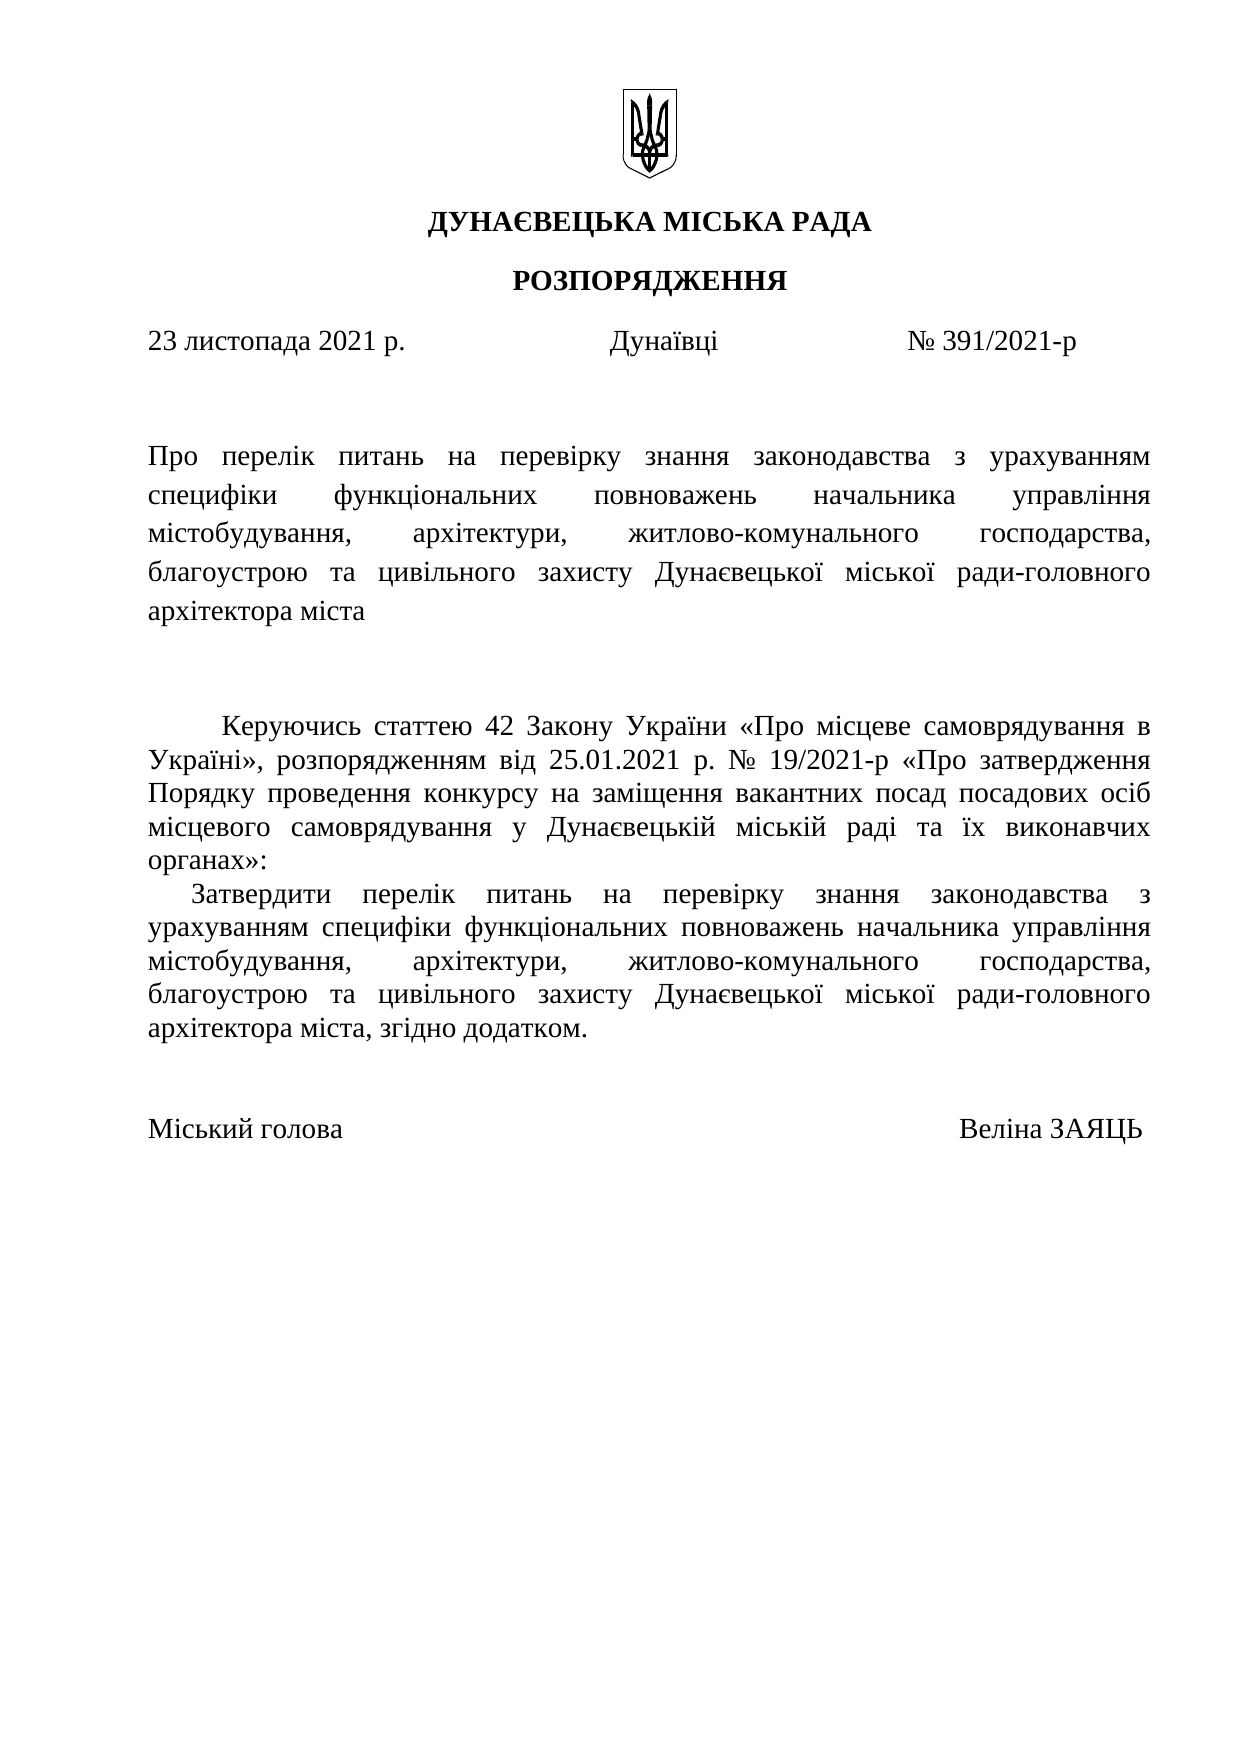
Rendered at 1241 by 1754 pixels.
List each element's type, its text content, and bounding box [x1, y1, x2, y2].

text РОЗПОРЯДЖЕННЯ [148, 263, 1152, 297]
text Керуючись статтею 42 Закону України «Про місцеве самоврядування в Україні», розпорядженням від 25.01.2021 р. № 19/2021-р «Про затвердження Порядку проведення конкурсу на заміщення вакантних посад посадових осіб місцевого самоврядування у Дунаєвецькій міській раді та їх виконавчих органах»: [148, 708, 1152, 876]
text Про перелік питань на перевірку знання законодавства з урахуванням специфіки функціональних повноважень начальника управління містобудування, архітектури, житлово-комунального господарства, благоустрою та цивільного захисту Дунаєвецької міської ради-головного архітектора міста [148, 438, 1152, 626]
text 23 листопада 2021 р. Дунаївці № 391/2021-р [148, 323, 1152, 356]
text Затвердити перелік питань на перевірку знання законодавства з урахуванням специфіки функціональних повноважень начальника управління містобудування, архітектури, житлово-комунального господарства, благоустрою та цивільного захисту Дунаєвецької міської ради-головного архітектора міста, згідно додатком. [148, 876, 1152, 1044]
text Міський голова Веліна ЗАЯЦЬ [148, 1111, 1152, 1144]
text ДУНАЄВЕЦЬКА МІСЬКА РАДА [148, 204, 1152, 238]
